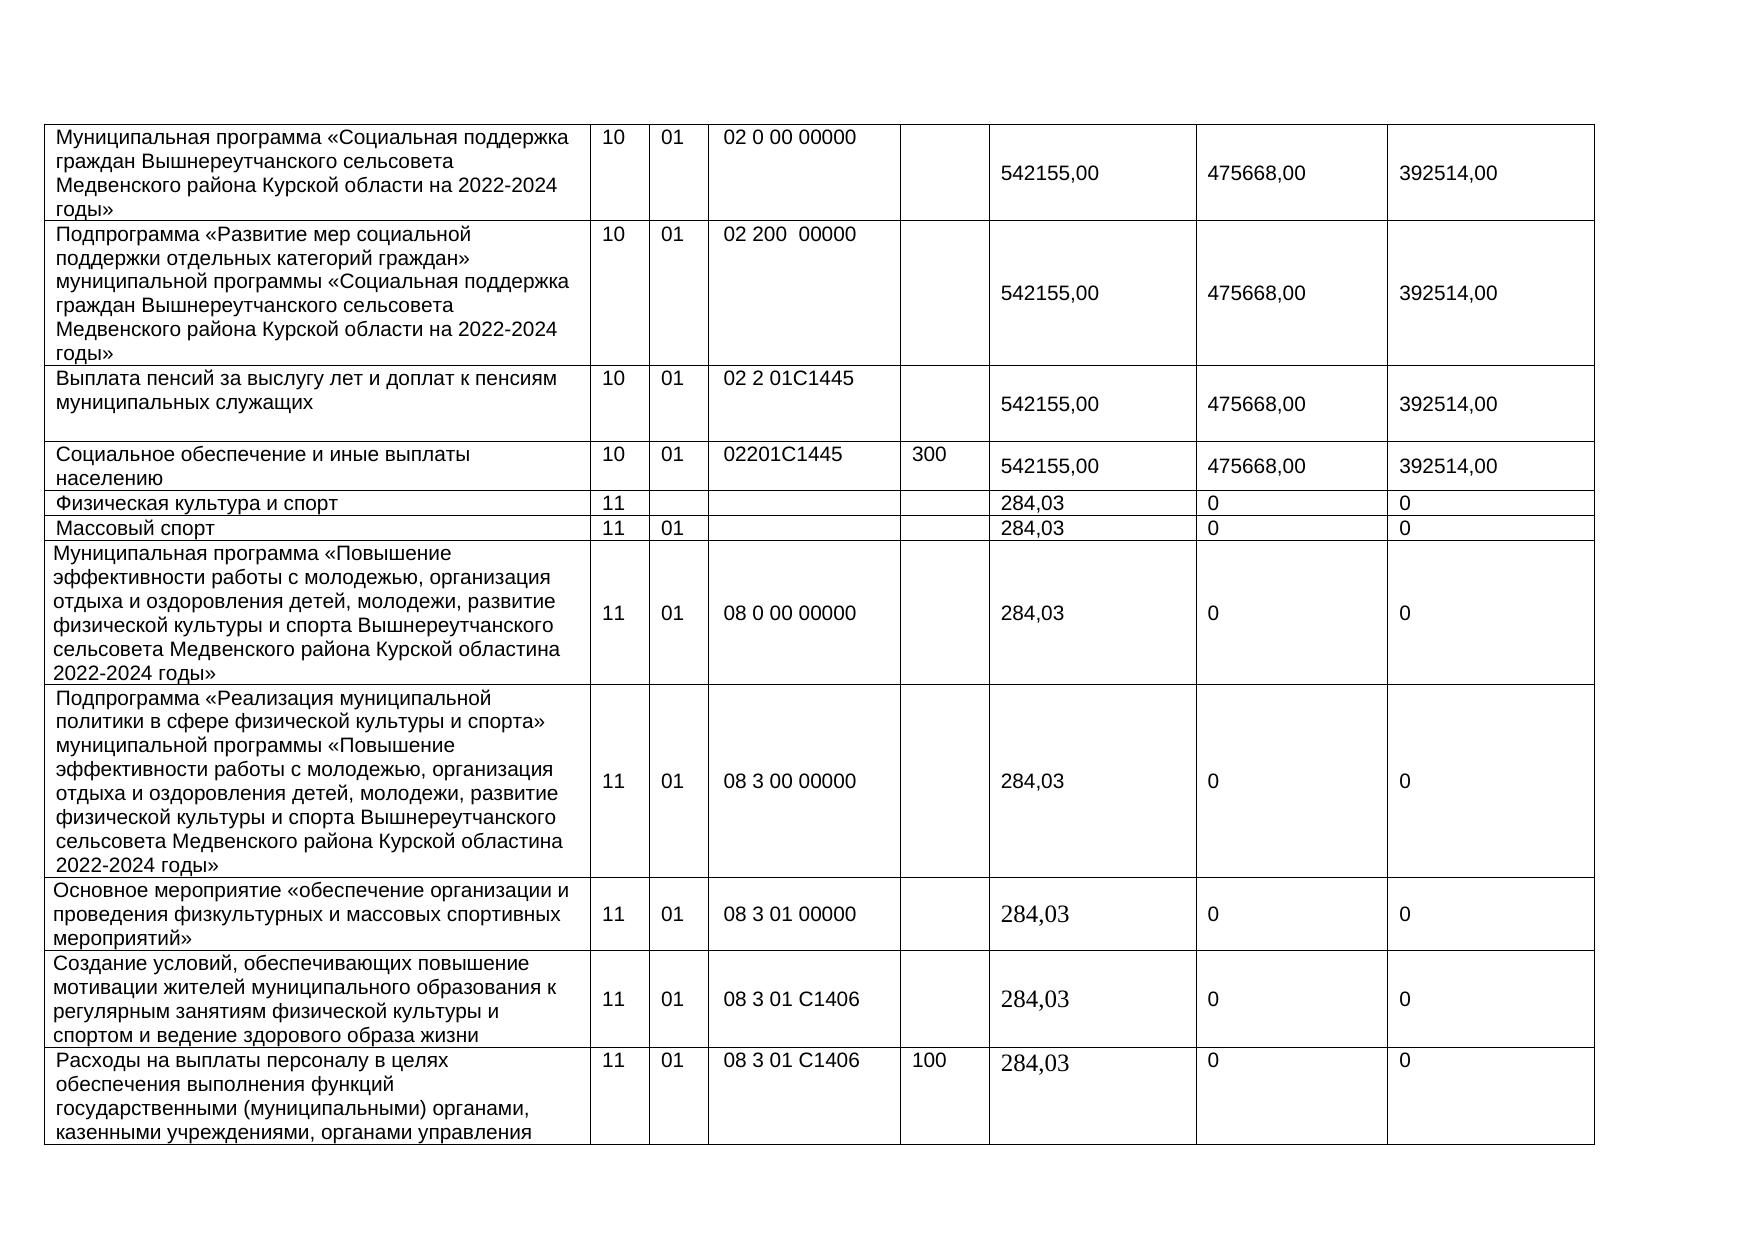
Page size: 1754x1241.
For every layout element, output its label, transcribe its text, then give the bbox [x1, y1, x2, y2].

table_cell 11 [591, 1048, 649, 1144]
table_cell 01 [650, 516, 708, 539]
table_cell [709, 516, 900, 539]
table_cell 02 0 00 00000 [709, 125, 900, 220]
table_cell 100 [901, 1048, 989, 1144]
table_cell 0 [1197, 541, 1387, 684]
table_cell [901, 685, 989, 877]
table_cell 475668,00 [1197, 221, 1387, 365]
table_cell 10 [591, 125, 649, 220]
table_cell 475668,00 [1197, 366, 1387, 441]
table_cell 01 [650, 125, 708, 220]
table_cell Создание условий, обеспечивающих повышение мотивации жителей муниципального образования к регулярным занятиям физической культуры и спортом и ведение здорового образа жизни [45, 951, 590, 1047]
table_cell 392514,00 [1388, 366, 1594, 441]
table_cell 284,03 [990, 685, 1196, 877]
table_cell 08 3 01 С1406 [709, 951, 900, 1047]
table_cell 10 [591, 366, 649, 441]
table_cell 08 3 00 00000 [709, 685, 900, 877]
table_cell 0 [1197, 516, 1387, 539]
table_cell 11 [591, 951, 649, 1047]
table_cell 02 200 00000 [709, 221, 900, 365]
table_cell 0 [1388, 951, 1594, 1047]
table_cell 01 [650, 221, 708, 365]
table_cell 542155,00 [990, 366, 1196, 441]
table_cell 10 [591, 442, 649, 489]
table_cell [901, 366, 989, 441]
table_cell 542155,00 [990, 221, 1196, 365]
table_cell [901, 221, 989, 365]
table_cell 0 [1197, 1048, 1387, 1144]
table_cell 02 2 01С1445 [709, 366, 900, 441]
table_cell 542155,00 [990, 125, 1196, 220]
table_cell 01 [650, 951, 708, 1047]
table_cell 284,03 [990, 516, 1196, 539]
table_cell 284,03 [990, 491, 1196, 514]
table_cell [901, 491, 989, 514]
table_cell 08 3 01 00000 [709, 878, 900, 950]
table_cell 0 [1388, 878, 1594, 950]
table_cell 11 [591, 516, 649, 539]
table_cell [901, 878, 989, 950]
table_cell 02201С1445 [709, 442, 900, 489]
table_cell 0 [1388, 541, 1594, 684]
table_cell Выплата пенсий за выслугу лет и доплат к пенсиям муниципальных служащих [45, 366, 590, 441]
table_cell 0 [1388, 491, 1594, 514]
table_cell [901, 125, 989, 220]
table_cell 300 [901, 442, 989, 489]
table_cell Муниципальная программа «Социальная поддержка граждан Вышнереутчанского сельсовета Медвенского района Курской области на 2022-2024 годы» [45, 125, 590, 220]
table_cell 0 [1388, 516, 1594, 539]
table_cell [650, 491, 708, 514]
table_cell 01 [650, 1048, 708, 1144]
table_cell 284,03 [990, 878, 1196, 950]
table_cell Физическая культура и спорт [45, 491, 590, 514]
table_cell [709, 491, 900, 514]
table_cell 0 [1197, 491, 1387, 514]
table_cell Массовый спорт [45, 516, 590, 539]
table_cell 01 [650, 442, 708, 489]
table_cell 01 [650, 366, 708, 441]
table_cell 01 [650, 685, 708, 877]
table_cell Социальное обеспечение и иные выплаты населению [45, 442, 590, 489]
table_cell 08 3 01 С1406 [709, 1048, 900, 1144]
table_cell 392514,00 [1388, 125, 1594, 220]
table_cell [45, 1048, 590, 1144]
table_cell Подпрограмма «Развитие мер социальной поддержки отдельных категорий граждан» муниципальной программы «Социальная поддержка граждан Вышнереутчанского сельсовета Медвенского района Курской области на 2022-2024 годы» [45, 221, 590, 365]
table_cell Муниципальная программа «Повышение эффективности работы с молодежью, организация отдыха и оздоровления детей, молодежи, развитие физической культуры и спорта Вышнереутчанского сельсовета Медвенского района Курской областина 2022-2024 годы» [45, 541, 590, 684]
table_cell 0 [1197, 951, 1387, 1047]
table_cell [901, 541, 989, 684]
table_cell 475668,00 [1197, 442, 1387, 489]
table_cell 0 [1197, 685, 1387, 877]
table_cell 01 [650, 878, 708, 950]
table_cell Подпрограмма «Реализация муниципальной политики в сфере физической культуры и спорта» муниципальной программы «Повышение эффективности работы с молодежью, организация отдыха и оздоровления детей, молодежи, развитие физической культуры и спорта Вышнереутчанского сельсовета Медвенского района Курской областина 2022-2024 годы» [45, 685, 590, 877]
table_cell Основное мероприятие «обеспечение организации и проведения физкультурных и массовых спортивных мероприятий» [45, 878, 590, 950]
table_cell 542155,00 [990, 442, 1196, 489]
table_cell [901, 951, 989, 1047]
table_cell [901, 516, 989, 539]
table_cell 0 [1388, 685, 1594, 877]
table_cell 11 [591, 685, 649, 877]
table_cell 10 [591, 221, 649, 365]
table_cell 0 [1388, 1048, 1594, 1144]
table_cell 01 [650, 541, 708, 684]
table_cell 0 [1197, 878, 1387, 950]
table_cell 392514,00 [1388, 442, 1594, 489]
table_cell 284,03 [990, 1048, 1196, 1144]
table_cell 392514,00 [1388, 221, 1594, 365]
table_cell 475668,00 [1197, 125, 1387, 220]
table_cell 11 [591, 541, 649, 684]
table_cell 08 0 00 00000 [709, 541, 900, 684]
table_cell 284,03 [990, 541, 1196, 684]
table_cell 284,03 [990, 951, 1196, 1047]
table_cell 11 [591, 878, 649, 950]
table_cell 11 [591, 491, 649, 514]
